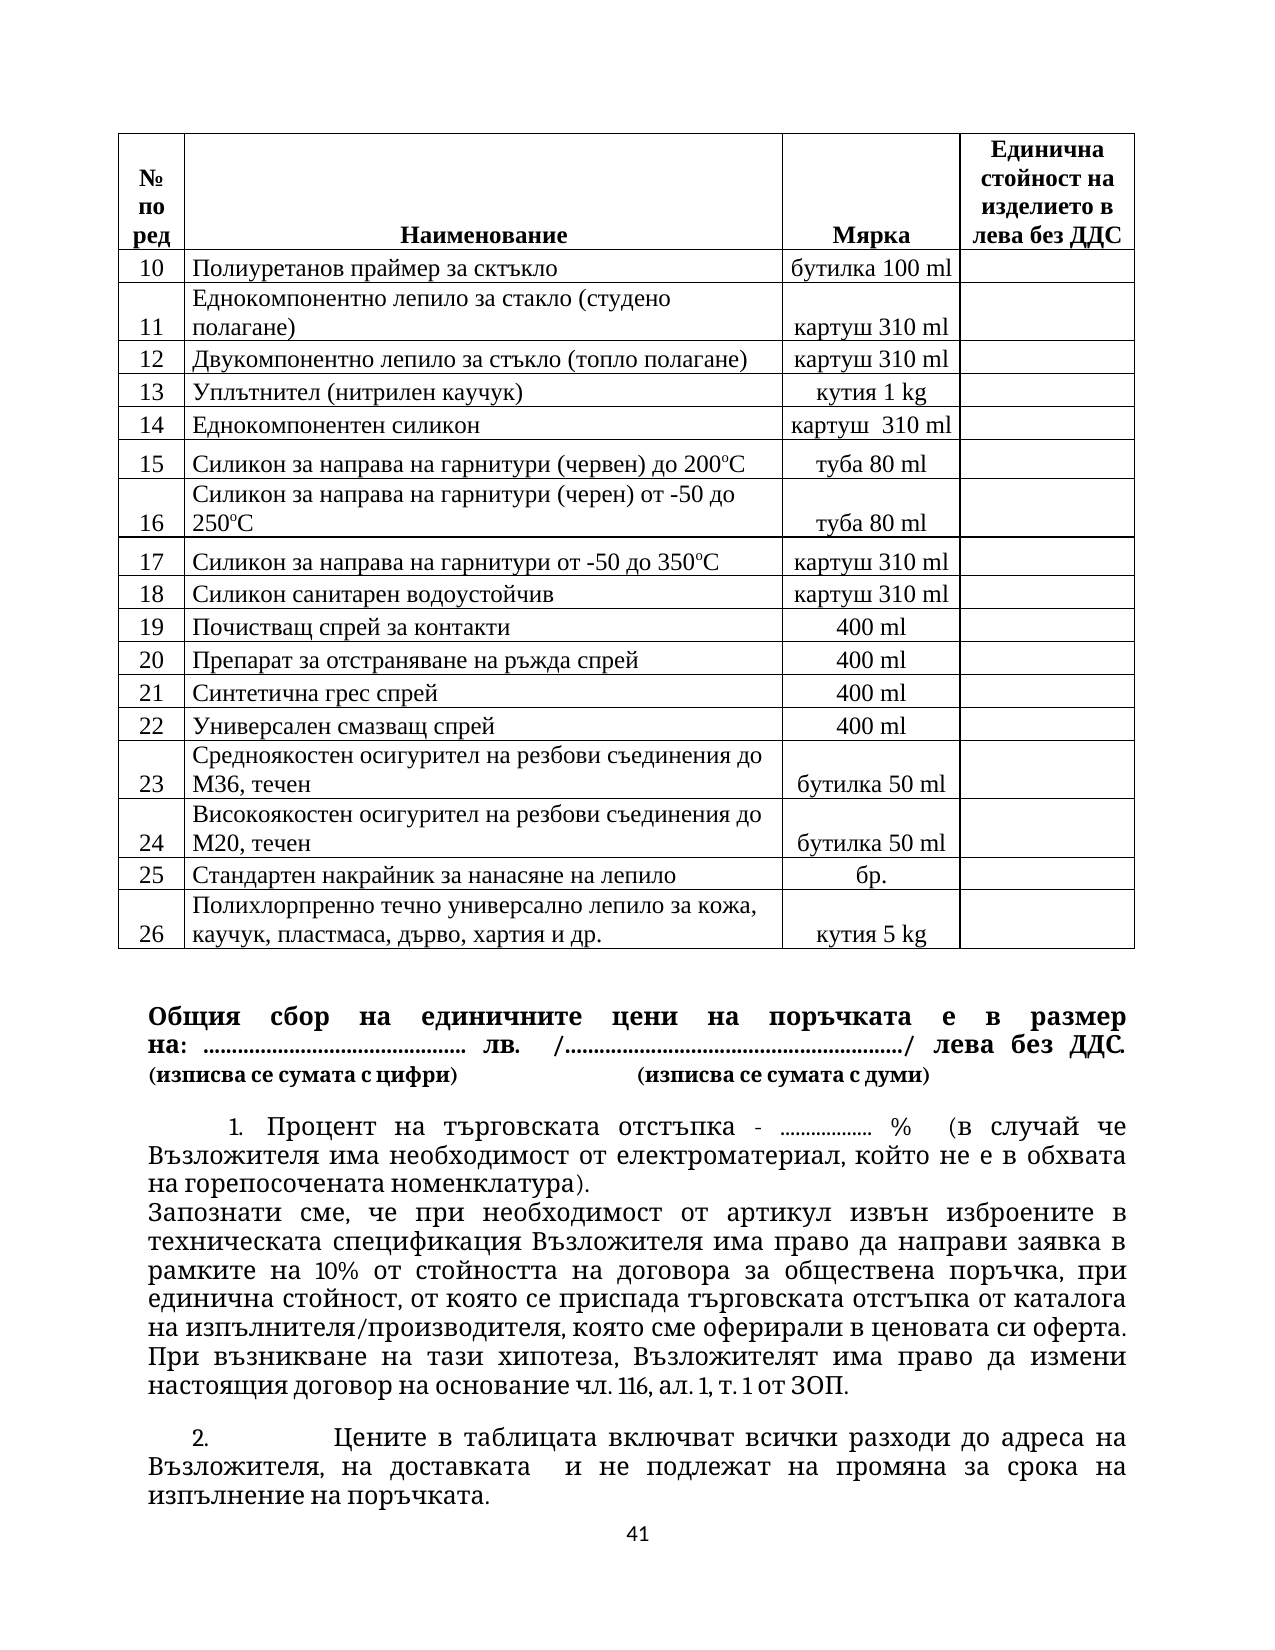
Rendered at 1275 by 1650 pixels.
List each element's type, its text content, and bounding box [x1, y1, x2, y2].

table_cell кутия 1 kg [783, 374, 959, 406]
table_header № по ред [119, 134, 184, 249]
table_cell 22 [119, 708, 184, 739]
table_cell [961, 708, 1134, 739]
table_cell Универсален смазващ спрей [185, 708, 782, 739]
table_cell картуш 310 ml [783, 538, 959, 575]
table_cell Двукомпонентно лепило за стъкло (топло полагане) [185, 341, 782, 373]
table_cell Еднокомпонентно лепило за стакло (студено полагане) [185, 283, 782, 340]
table_cell [961, 576, 1134, 608]
list Цените в таблицата включват всички разходи до адреса на Възложителя, на доставката и не подлежат на промяна за срока на изпълнение на поръчката. [148, 1424, 1127, 1511]
table_cell бутилка 100 ml [783, 250, 959, 282]
table_cell Препарат за отстраняване на ръжда спрей [185, 642, 782, 674]
table_cell 24 [119, 799, 184, 857]
table_cell картуш 310 ml [783, 407, 959, 439]
table_cell Стандартен накрайник за нанасяне на лепило [185, 858, 782, 889]
table_cell 26 [119, 890, 184, 948]
table_cell [961, 440, 1134, 478]
table_cell 11 [119, 283, 184, 340]
table_cell 400 ml [783, 642, 959, 674]
table_cell [961, 890, 1134, 948]
table_cell Уплътнител (нитрилен каучук) [185, 374, 782, 406]
table_cell [961, 799, 1134, 857]
table_cell 25 [119, 858, 184, 889]
table_cell картуш 310 ml [783, 341, 959, 373]
table_cell 23 [119, 741, 184, 798]
table_cell 13 [119, 374, 184, 406]
table_cell [961, 407, 1134, 439]
table_cell 21 [119, 675, 184, 707]
table_cell Полихлорпренно течно универсално лепило за кожа, каучук, пластмаса, дърво, хартия и др. [185, 890, 782, 948]
table_cell Почистващ спрей за контакти [185, 609, 782, 641]
table_cell [961, 609, 1134, 641]
table_cell [961, 858, 1134, 889]
table_cell Полиуретанов праймер за сктъкло [185, 250, 782, 282]
table_cell бр. [783, 858, 959, 889]
table_cell Еднокомпонентен силикон [185, 407, 782, 439]
table_cell 400 ml [783, 708, 959, 739]
table_cell [961, 675, 1134, 707]
table_cell [961, 250, 1134, 282]
table_cell Силикон за направа на гарнитури (червен) до 200оС [185, 440, 782, 478]
table_cell Средноякостен осигурител на резбови съединения до М36, течен [185, 741, 782, 798]
table_cell [961, 479, 1134, 536]
table_cell 17 [119, 538, 184, 575]
text Запознати сме, че при необходимост от артикул извън изброените в техническата спецификация Възложителя има право да направи заявка в рамките на 10% от стойността на договора за обществена поръчка, при единична стойност, от която се приспада търговската отстъпка от каталога на изпълнителя/производителя, която сме оферирали в ценовата си оферта. При възникване на тази хипотеза, Възложителят има право да измени настоящия договор на основание чл. 116, ал. 1, т. 1 от ЗОП. [148, 1199, 1127, 1400]
table_header Единична стойност на изделието в лева без ДДС [961, 134, 1134, 249]
table_cell Високоякостен осигурител на резбови съединения до М20, течен [185, 799, 782, 857]
table_cell 400 ml [783, 675, 959, 707]
table_cell туба 80 ml [783, 440, 959, 478]
table_cell туба 80 ml [783, 479, 959, 536]
table_cell 15 [119, 440, 184, 478]
table_header Мярка [783, 134, 959, 249]
table_cell 10 [119, 250, 184, 282]
table_cell 18 [119, 576, 184, 608]
list Процент на търговската отстъпка - .................. % (в случай че Възложителя има необходимост от електроматериал, който не е в обхвата на горепосочената номенклатура). [148, 1113, 1127, 1199]
table_cell [961, 341, 1134, 373]
table_header Наименование [185, 134, 782, 249]
table_cell 16 [119, 479, 184, 536]
table_cell 19 [119, 609, 184, 641]
table_cell 12 [119, 341, 184, 373]
table_cell [961, 538, 1134, 575]
table_cell бутилка 50 ml [783, 799, 959, 857]
table_cell [961, 283, 1134, 340]
table_cell 14 [119, 407, 184, 439]
table_cell кутия 5 kg [783, 890, 959, 948]
table_cell 400 ml [783, 609, 959, 641]
table_cell [961, 374, 1134, 406]
table_cell Силикон за направа на гарнитури от -50 до 350оС [185, 538, 782, 575]
table_cell картуш 310 ml [783, 576, 959, 608]
table_cell бутилка 50 ml [783, 741, 959, 798]
text Общия сбор на единичните цени на поръчката е в размер на: .............................................. лв. /.........................................................../ лева без ДДС. (изписва се сумата с цифри) (изписва се сумата с думи) [148, 1003, 1127, 1089]
table_cell 20 [119, 642, 184, 674]
table_cell [961, 741, 1134, 798]
table_cell Синтетична грес спрей [185, 675, 782, 707]
table_cell картуш 310 ml [783, 283, 959, 340]
table_cell Силикон за направа на гарнитури (черен) от -50 до 250оС [185, 479, 782, 536]
table_cell [961, 642, 1134, 674]
table_cell Силикон санитарен водоустойчив [185, 576, 782, 608]
